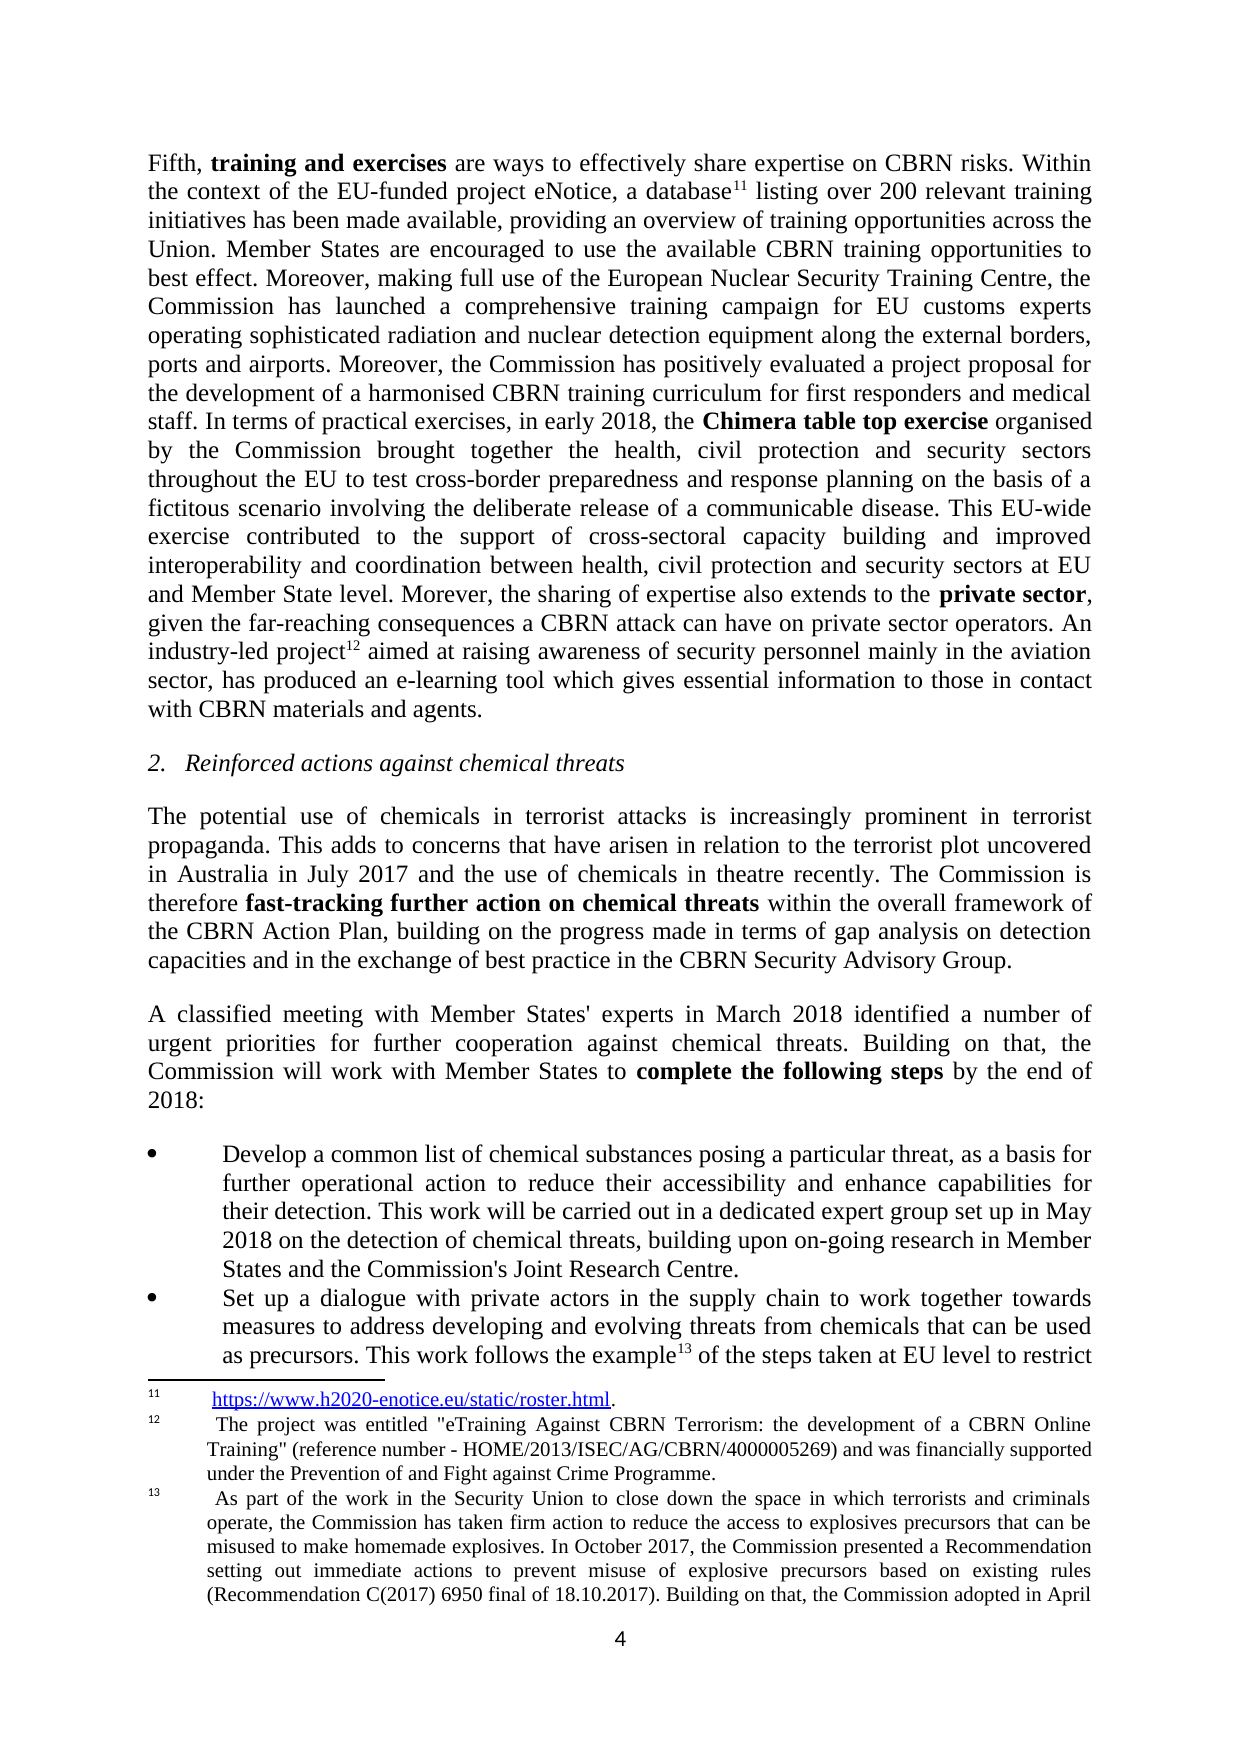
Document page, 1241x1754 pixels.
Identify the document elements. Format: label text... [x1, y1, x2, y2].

text The potential use of chemicals in terrorist attacks is increasingly prominent in terrorist propaganda. This adds to concerns that have arisen in relation to the terrorist plot uncovered in Australia in July 2017 and the use of chemicals in theatre recently. The Commission is therefore fast-tracking further action on chemical threats within the overall framework of the CBRN Action Plan, building on the progress made in terms of gap analysis on detection capacities and in the exchange of best practice in the CBRN Security Advisory Group. [148, 801, 1093, 974]
list Reinforced actions against chemical threats [148, 748, 1093, 776]
text Fifth, training and exercises are ways to effectively share expertise on CBRN risks. Within the context of the EU-funded project eNotice, a database listing over 200 relevant training initiatives has been made available, providing an overview of training opportunities across the Union. Member States are encouraged to use the available CBRN training opportunities to best effect. Moreover, making full use of the European Nuclear Security Training Centre, the Commission has launched a comprehensive training campaign for EU customs experts operating sophisticated radiation and nuclear detection equipment along the external borders, ports and airports. Moreover, the Commission has positively evaluated a project proposal for the development of a harmonised CBRN training curriculum for first responders and medical staff. In terms of practical exercises, in early 2018, the Chimera table top exercise organised by the Commission brought together the health, civil protection and security sectors throughout the EU to test cross-border preparedness and response planning on the basis of a fictitous scenario involving the deliberate release of a communicable disease. This EU-wide exercise contributed to the support of cross-sectoral capacity building and improved interoperability and coordination between health, civil protection and security sectors at EU and Member State level. Morever, the sharing of expertise also extends to the private sector, given the far-reaching consequences a CBRN attack can have on private sector operators. An industry-led project aimed at raising awareness of security personnel mainly in the aviation sector, has produced an e-learning tool which gives essential information to those in contact with CBRN materials and agents. [148, 148, 1093, 723]
list Develop a common list of chemical substances posing a particular threat, as a basis for further operational action to reduce their accessibility and enhance capabilities for their detection. This work will be carried out in a dedicated expert group set up in May 2018 on the detection of chemical threats, building upon on-going research in Member States and the Commission's Joint Research Centre. [148, 1139, 1093, 1283]
text A classified meeting with Member States' experts in March 2018 identified a number of urgent priorities for further cooperation against chemical threats. Building on that, the Commission will work with Member States to complete the following steps by the end of 2018: [148, 999, 1093, 1114]
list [148, 1283, 1093, 1369]
